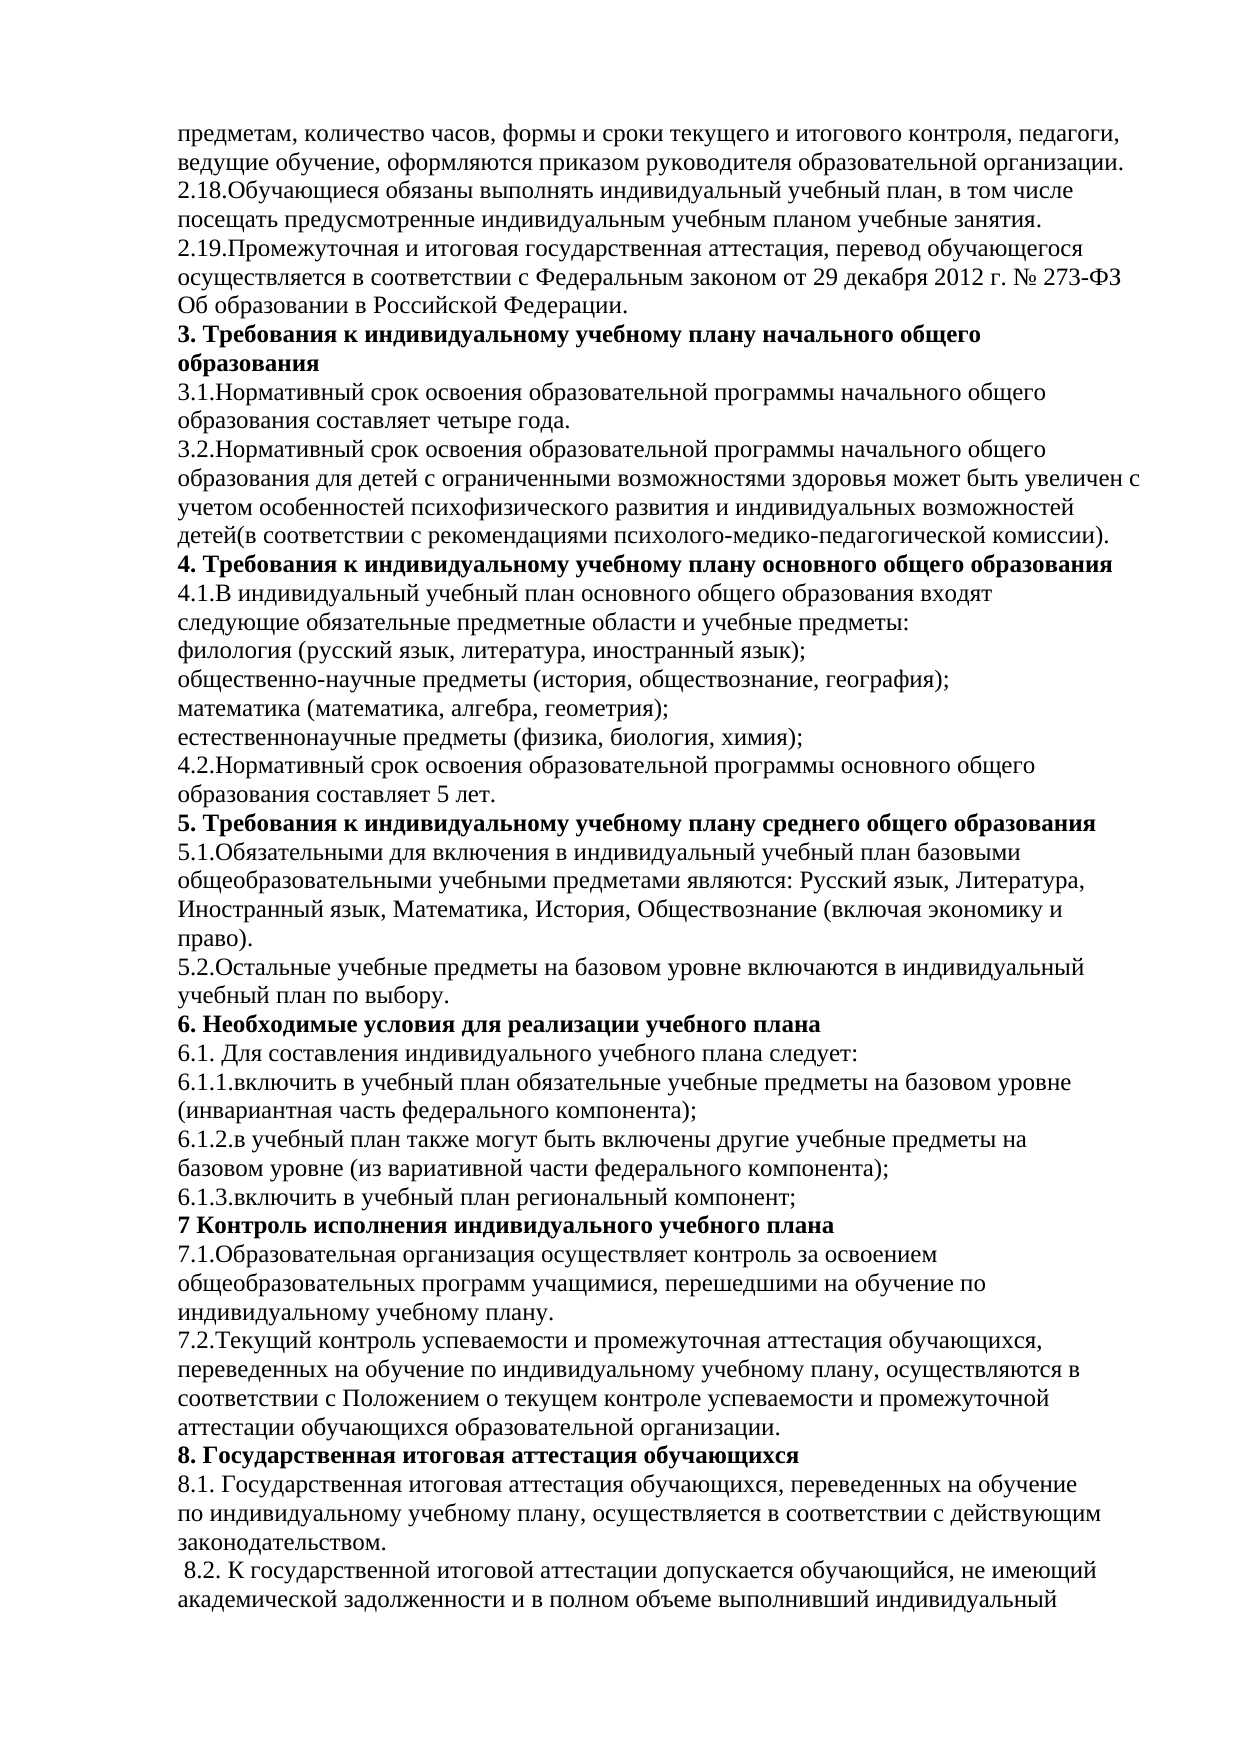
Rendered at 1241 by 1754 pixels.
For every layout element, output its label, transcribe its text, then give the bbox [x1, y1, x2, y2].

text 6. Необходимые условия для реализации учебного плана [177, 1009, 1152, 1038]
text общеобразовательных программ учащимися, перешедшими на обучение по [177, 1268, 1152, 1297]
text 7 Контроль исполнения индивидуального учебного плана [177, 1211, 1152, 1239]
text законодательством. [177, 1527, 1152, 1556]
text образования для детей с ограниченными возможностями здоровья может быть увеличен с [177, 463, 1152, 492]
text 5.2.Остальные учебные предметы на базовом уровне включаются в индивидуальный [177, 952, 1152, 981]
text образования [177, 348, 1152, 377]
text филология (русский язык, литература, иностранный язык); [177, 636, 1152, 664]
text 6.1.1.включить в учебный план обязательные учебные предметы на базовом уровне [177, 1067, 1152, 1096]
text учетом особенностей психофизического развития и индивидуальных возможностей детей(в соответствии с рекомендациями психолого-медико-педагогической комиссии). [177, 492, 1152, 549]
text 8.1. Государственная итоговая аттестация обучающихся, переведенных на обучение [177, 1469, 1152, 1498]
text 4.1.В индивидуальный учебный план основного общего образования входят [177, 578, 1152, 607]
text соответствии с Положением о текущем контроле успеваемости и промежуточной [177, 1383, 1152, 1412]
text учебный план по выбору. [177, 981, 1152, 1009]
text 2.19.Промежуточная и итоговая государственная аттестация, перевод обучающегося [177, 233, 1152, 262]
text общественно-научные предметы (история, обществознание, география); [177, 664, 1152, 693]
text 7.2.Текущий контроль успеваемости и промежуточная аттестация обучающихся, [177, 1326, 1152, 1354]
text следующие обязательные предметные области и учебные предметы: [177, 607, 1152, 636]
text 3.2.Нормативный срок освоения образовательной программы начального общего [177, 434, 1152, 463]
text 7.1.Образовательная организация осуществляет контроль за освоением [177, 1239, 1152, 1268]
text 6.1.3.включить в учебный план региональный компонент; [177, 1182, 1152, 1211]
text по индивидуальному учебному плану, осуществляется в соответствии с действующим [177, 1498, 1152, 1527]
text Об образовании в Российской Федерации. [177, 291, 1152, 319]
text аттестации обучающихся образовательной организации. [177, 1412, 1152, 1441]
text 3. Требования к индивидуальному учебному плану начального общего [177, 319, 1152, 348]
text ведущие обучение, оформляются приказом руководителя образовательной организации. [177, 147, 1152, 176]
text естественнонаучные предметы (физика, биология, химия); [177, 722, 1152, 751]
text образования составляет 5 лет. [177, 779, 1152, 808]
text Иностранный язык, Математика, История, Обществознание (включая экономику и [177, 894, 1152, 923]
text 5. Требования к индивидуальному учебному плану среднего общего образования 5.1.Обязательными для включения в индивидуальный учебный план базовыми [177, 808, 1152, 866]
text 8.2. К государственной итоговой аттестации допускается обучающийся, не имеющий [177, 1556, 1152, 1584]
text 6.1. Для составления индивидуального учебного плана следует: [177, 1038, 1152, 1067]
text 8. Государственная итоговая аттестация обучающихся [177, 1441, 1152, 1469]
text право). [177, 923, 1152, 952]
text 2.18.Обучающиеся обязаны выполнять индивидуальный учебный план, в том числе посещать предусмотренные индивидуальным учебным планом учебные занятия. [177, 176, 1152, 233]
text индивидуальному учебному плану. [177, 1297, 1152, 1326]
text базовом уровне (из вариативной части федерального компонента); [177, 1153, 1152, 1182]
text 4. Требования к индивидуальному учебному плану основного общего образования [177, 549, 1152, 578]
text переведенных на обучение по индивидуальному учебному плану, осуществляются в [177, 1354, 1152, 1383]
text 4.2.Нормативный срок освоения образовательной программы основного общего [177, 751, 1152, 779]
text общеобразовательными учебными предметами являются: Русский язык, Литература, [177, 866, 1152, 894]
text 6.1.2.в учебный план также могут быть включены другие учебные предметы на [177, 1124, 1152, 1153]
text предметам, количество часов, формы и сроки текущего и итогового контроля, педагоги, [177, 118, 1152, 147]
text осуществляется в соответствии с Федеральным законом от 29 декабря 2012 г. № 273-ФЗ [177, 262, 1152, 291]
text образования составляет четыре года. [177, 406, 1152, 434]
text академической задолженности и в полном объеме выполнивший индивидуальный [177, 1584, 1152, 1613]
text 3.1.Нормативный срок освоения образовательной программы начального общего [177, 377, 1152, 406]
text математика (математика, алгебра, геометрия); [177, 693, 1152, 722]
text (инвариантная часть федерального компонента); [177, 1096, 1152, 1124]
